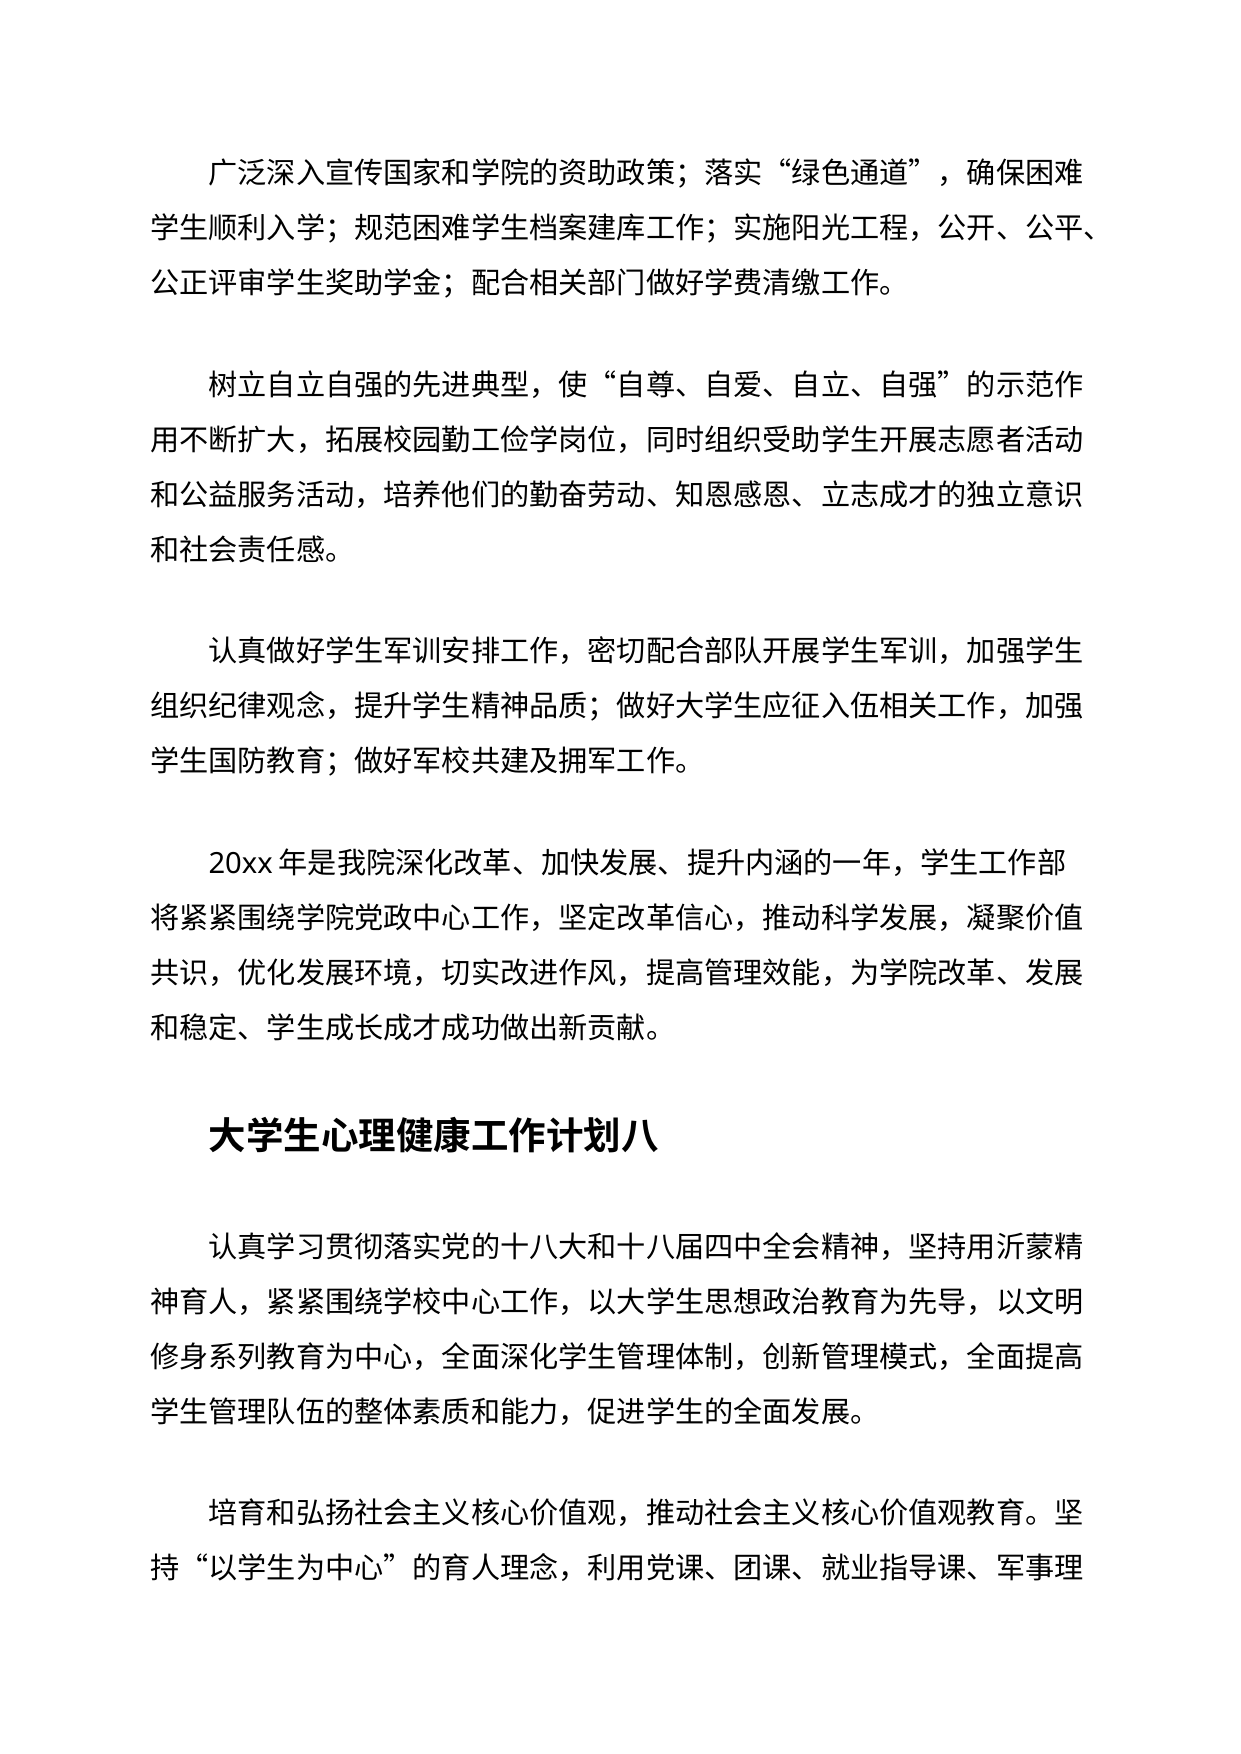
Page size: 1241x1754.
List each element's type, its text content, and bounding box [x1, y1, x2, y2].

text 广泛深入宣传国家和学院的资助政策；落实“绿色通道”，确保困难学生顺利入学；规范困难学生档案建库工作；实施阳光工程，公开、公平、公正评审学生奖助学金；配合相关部门做好学费清缴工作。 [150, 150, 1090, 302]
text 大学生心理健康工作计划八 [150, 1106, 1090, 1160]
text 20xx年是我院深化改革、加快发展、提升内涵的一年，学生工作部将紧紧围绕学院党政中心工作，坚定改革信心，推动科学发展，凝聚价值共识，优化发展环境，切实改进作风，提高管理效能，为学院改革、发展和稳定、学生成长成才成功做出新贡献。 [150, 839, 1090, 1047]
text 认真学习贯彻落实党的十八大和十八届四中全会精神，坚持用沂蒙精神育人，紧紧围绕学校中心工作，以大学生思想政治教育为先导，以文明修身系列教育为中心，全面深化学生管理体制，创新管理模式，全面提高学生管理队伍的整体素质和能力，促进学生的全面发展。 [150, 1223, 1090, 1431]
text 认真做好学生军训安排工作，密切配合部队开展学生军训，加强学生组织纪律观念，提升学生精神品质；做好大学生应征入伍相关工作，加强学生国防教育；做好军校共建及拥军工作。 [150, 628, 1090, 780]
text 树立自立自强的先进典型，使“自尊、自爱、自立、自强”的示范作用不断扩大，拓展校园勤工俭学岗位，同时组织受助学生开展志愿者活动和公益服务活动，培养他们的勤奋劳动、知恩感恩、立志成才的独立意识和社会责任感。 [150, 362, 1090, 568]
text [150, 1490, 1090, 1587]
